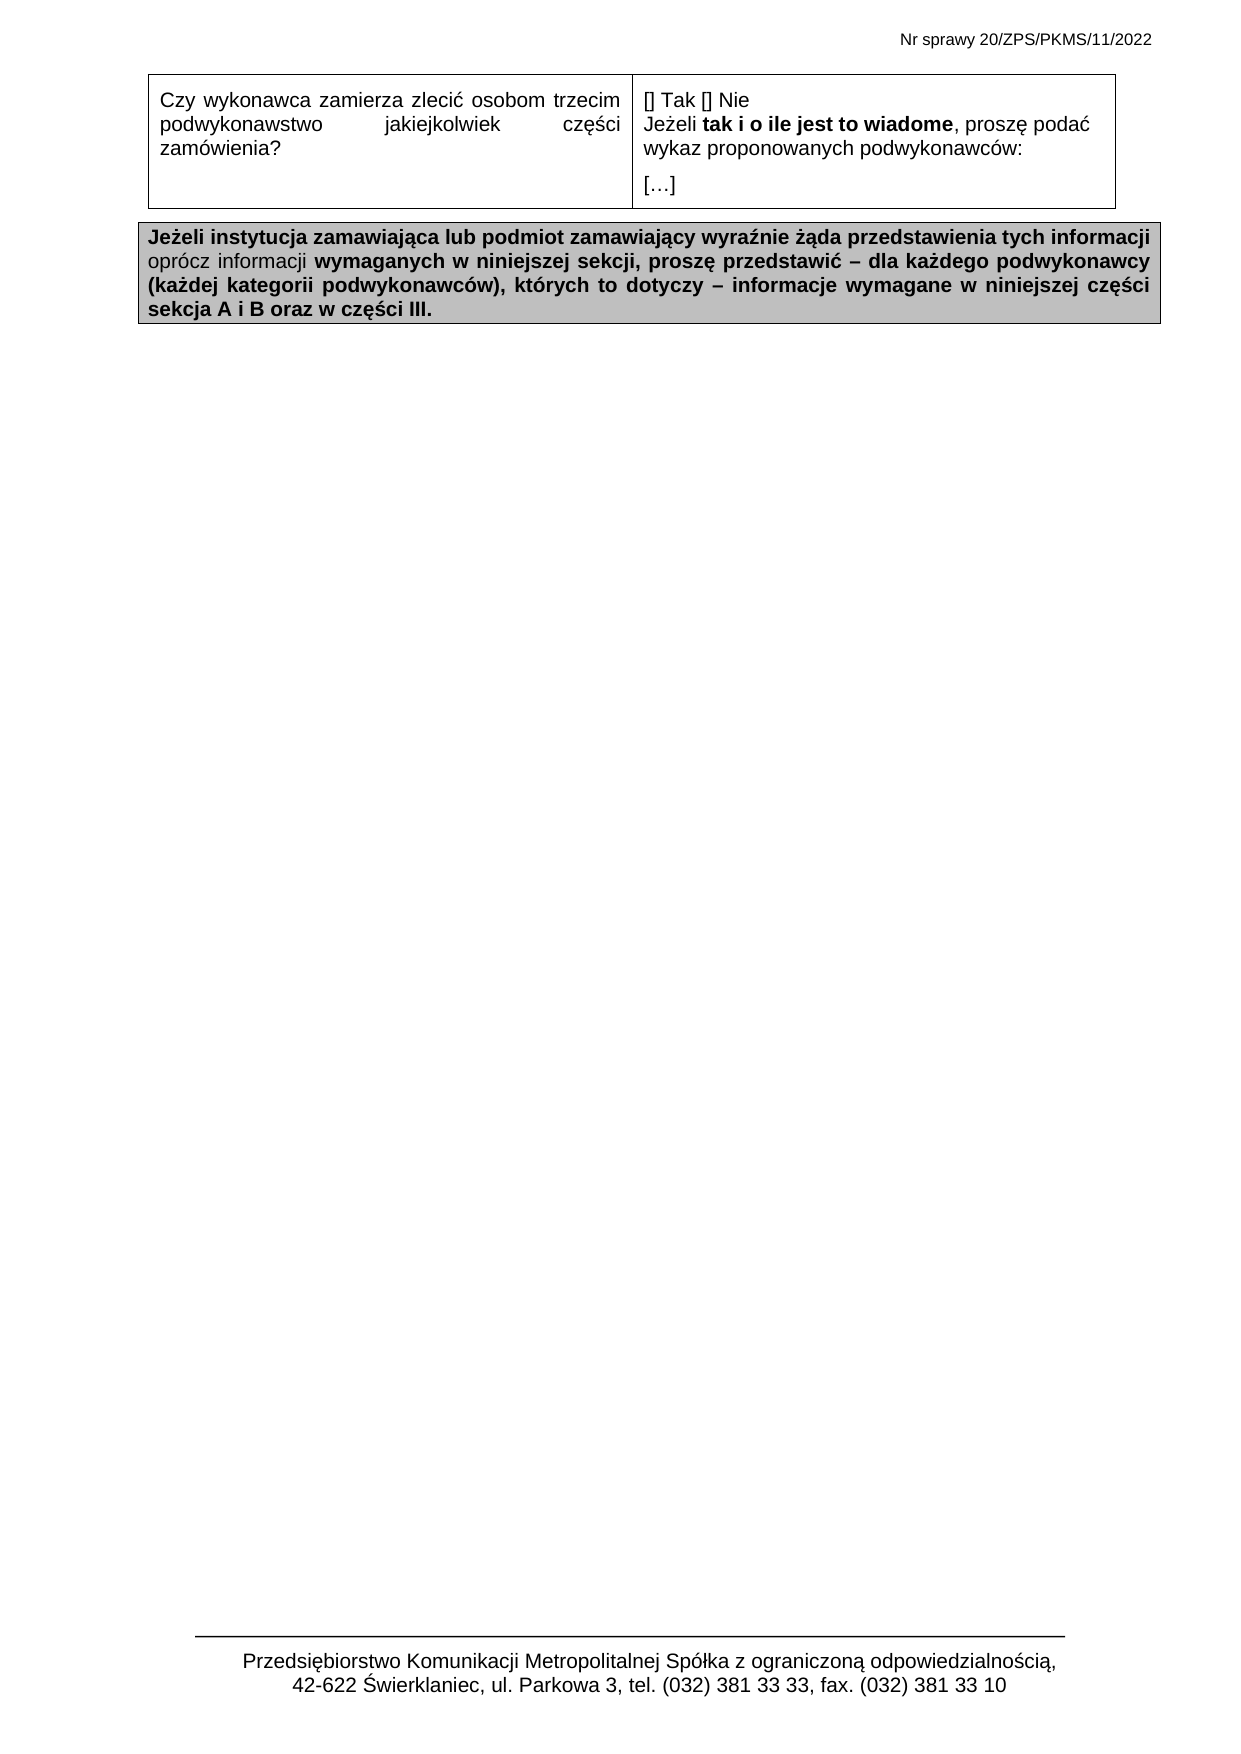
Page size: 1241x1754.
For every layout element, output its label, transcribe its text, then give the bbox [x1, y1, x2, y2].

table_cell [] Tak [] Nie Jeżeli tak i o ile jest to wiadome, proszę podać wykaz proponowanych podwykonawców: […] [633, 75, 1115, 208]
table_cell Czy wykonawca zamierza zlecić osobom trzecim podwykonawstwo jakiejkolwiek części zamówienia? [149, 75, 632, 208]
text Jeżeli instytucja zamawiająca lub podmiot zamawiający wyraźnie żąda przedstawienia tych informacji oprócz informacji wymaganych w niniejszej sekcji, proszę przedstawić – dla każdego podwykonawcy (każdej kategorii podwykonawców), których to dotyczy – informacje wymagane w niniejszej części sekcja A i B oraz w części III. [139, 223, 1160, 323]
